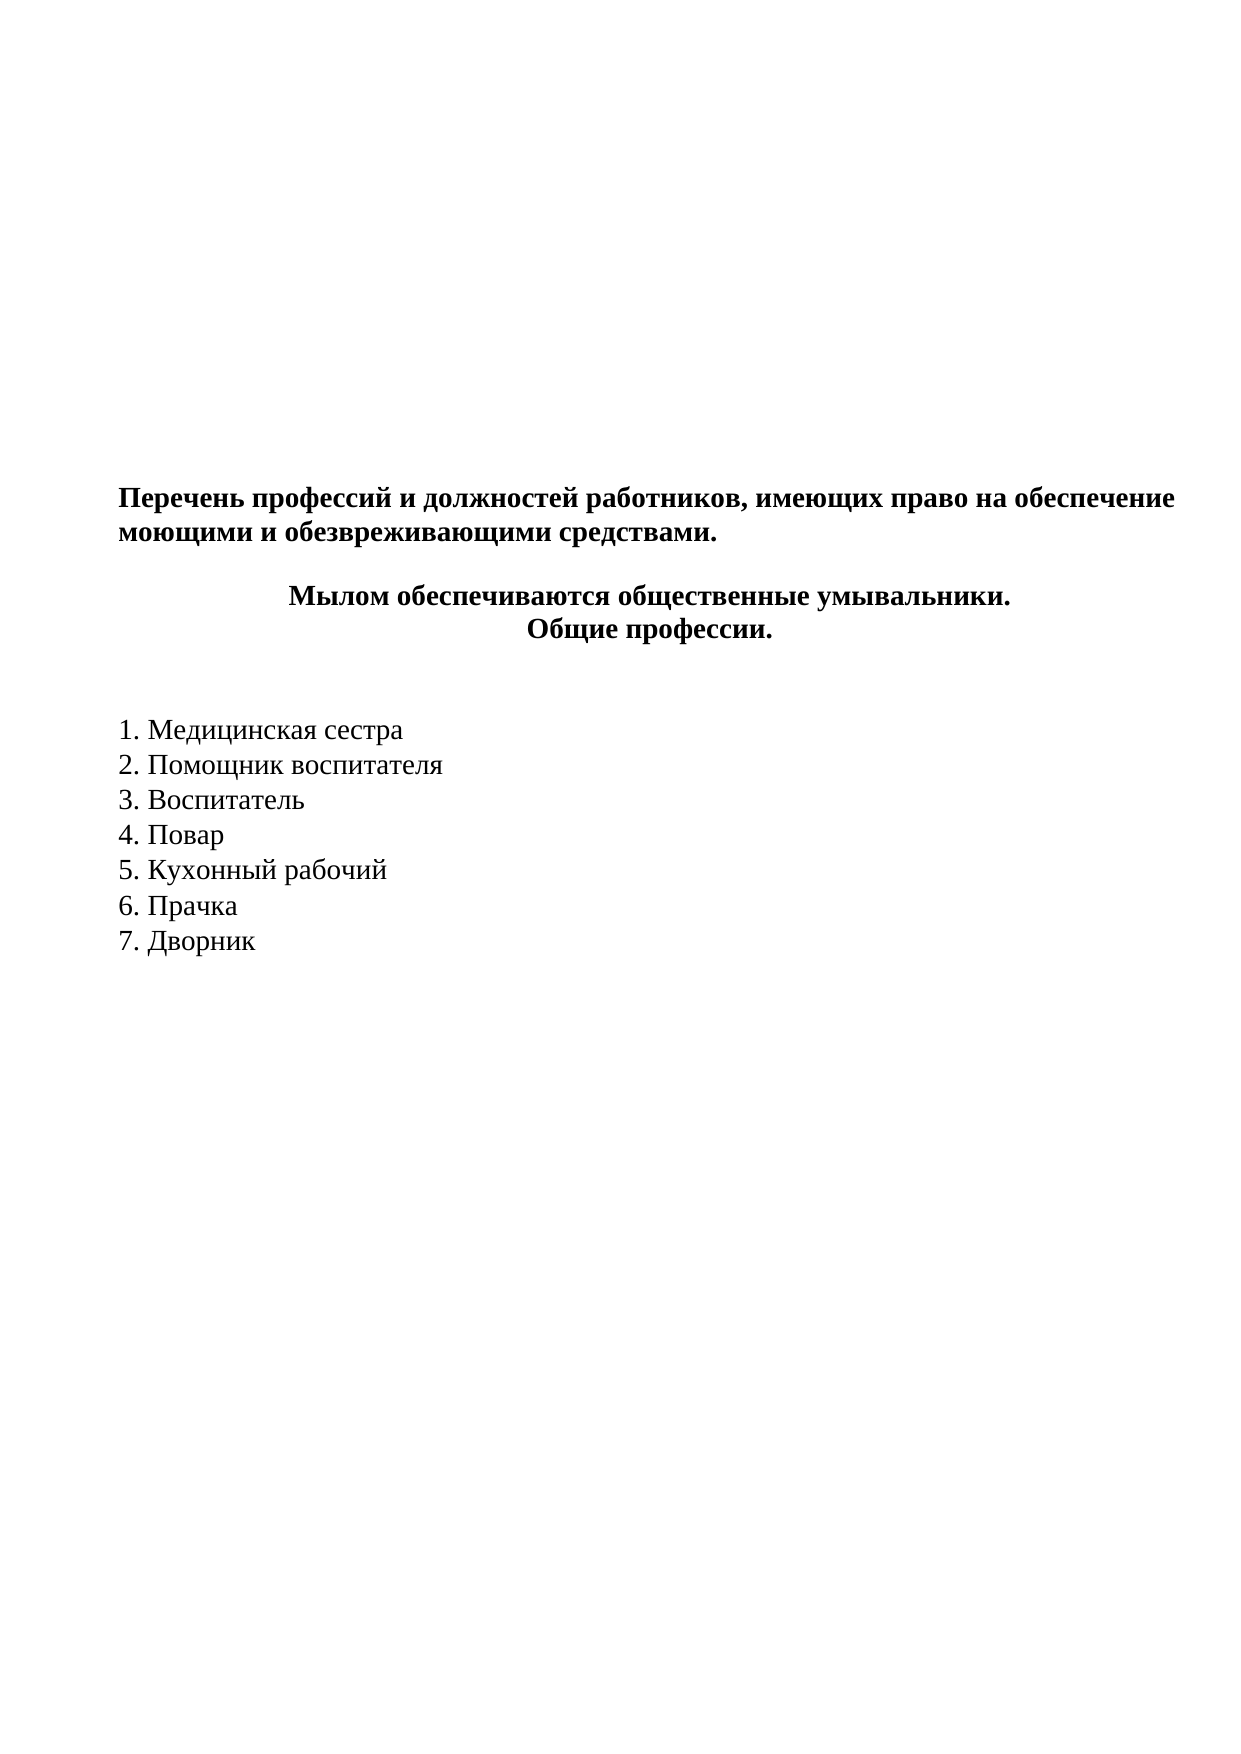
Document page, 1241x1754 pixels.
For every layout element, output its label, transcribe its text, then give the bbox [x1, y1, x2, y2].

text 3. Воспитатель [118, 781, 1181, 816]
text 1. Медицинская сестра [118, 711, 1181, 746]
text Мылом обеспечиваются общественные умывальники. [118, 578, 1181, 611]
text Общие профессии. [118, 611, 1181, 645]
text 2. Помощник воспитателя [118, 746, 1181, 781]
text 4. Повар [118, 816, 1181, 851]
text 5. Кухонный рабочий [118, 851, 1181, 886]
text 7. Дворник [118, 921, 1181, 956]
text 6. Прачка [118, 886, 1181, 921]
text Перечень профессий и должностей работников, имеющих право на обеспечение моющими и обезвреживающими средствами. [118, 480, 1181, 547]
